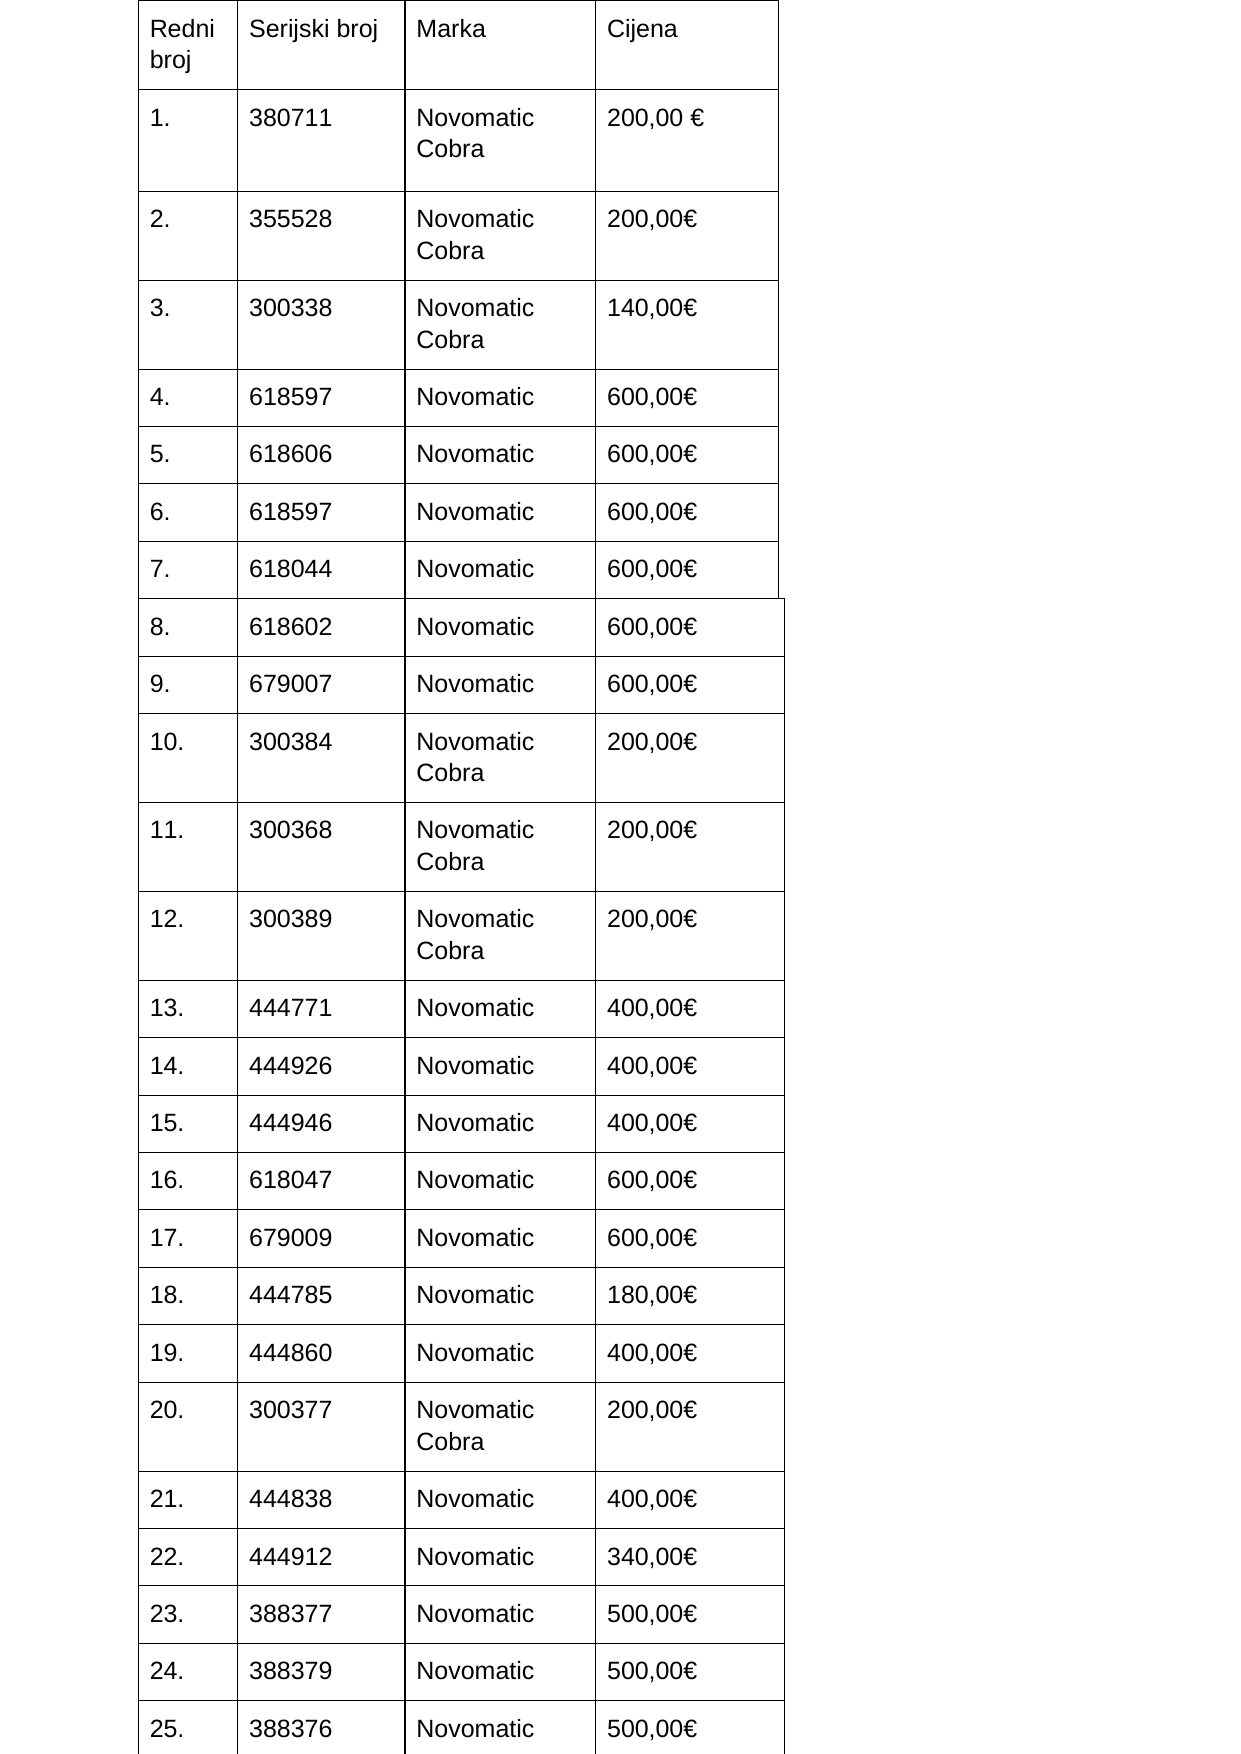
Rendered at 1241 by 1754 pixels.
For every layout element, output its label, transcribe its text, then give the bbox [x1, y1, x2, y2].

table_cell 444771 [238, 981, 404, 1037]
table_cell Novomatic [406, 1472, 595, 1528]
table_cell 600,00€ [596, 1153, 784, 1209]
table_cell 679007 [238, 657, 404, 713]
table_header Redni broj [139, 1, 237, 89]
table_cell 600,00€ [596, 1210, 784, 1267]
table_cell Novomatic [406, 1153, 595, 1209]
table_cell 200,00€ [596, 192, 778, 279]
table_cell 25. [139, 1701, 237, 1754]
table_cell 16. [139, 1153, 237, 1209]
table_cell 444785 [238, 1268, 404, 1324]
table_cell 6. [139, 484, 237, 541]
table_cell 19. [139, 1325, 237, 1382]
table_cell 444946 [238, 1096, 404, 1152]
table_cell Novomatic Cobra [406, 192, 595, 279]
table_cell Novomatic Cobra [406, 714, 595, 802]
table_cell Novomatic [406, 484, 595, 541]
table_cell 600,00€ [596, 370, 778, 426]
table_cell Novomatic [406, 1268, 595, 1324]
table_cell 600,00€ [596, 542, 778, 598]
table_cell 23. [139, 1586, 237, 1643]
table_cell Novomatic [406, 542, 595, 598]
table_cell 14. [139, 1038, 237, 1094]
table_cell Novomatic [406, 1529, 595, 1585]
table_cell 400,00€ [596, 1472, 784, 1528]
table_cell 618606 [238, 427, 404, 483]
table_cell 388379 [238, 1644, 404, 1700]
table_cell Novomatic [406, 1644, 595, 1700]
table_cell 7. [139, 542, 237, 598]
table_cell 500,00€ [596, 1586, 784, 1643]
table_cell 300368 [238, 803, 404, 891]
table_cell 388376 [238, 1701, 404, 1754]
table_cell 400,00€ [596, 981, 784, 1037]
table_cell 180,00€ [596, 1268, 784, 1324]
table_cell 300384 [238, 714, 404, 802]
table_cell 18. [139, 1268, 237, 1324]
table_cell 679009 [238, 1210, 404, 1267]
table_cell 200,00€ [596, 803, 784, 891]
table_header Cijena [596, 1, 778, 89]
table_cell 9. [139, 657, 237, 713]
table_cell 200,00€ [596, 892, 784, 980]
table_cell Novomatic [406, 981, 595, 1037]
table_cell 618597 [238, 484, 404, 541]
table_cell Novomatic [406, 370, 595, 426]
table_cell 618044 [238, 542, 404, 598]
table_cell 200,00€ [596, 714, 784, 802]
table_cell 500,00€ [596, 1701, 784, 1754]
table_cell 15. [139, 1096, 237, 1152]
table_cell Novomatic [406, 1096, 595, 1152]
table_cell 388377 [238, 1586, 404, 1643]
table_cell Novomatic [406, 1038, 595, 1094]
table_cell 400,00€ [596, 1325, 784, 1382]
table_cell 444912 [238, 1529, 404, 1585]
table_cell 300389 [238, 892, 404, 980]
table_cell 5. [139, 427, 237, 483]
table_cell Novomatic Cobra [406, 281, 595, 368]
table_cell 10. [139, 714, 237, 802]
table_header Marka [406, 1, 595, 89]
table_header Serijski broj [238, 1, 404, 89]
table_cell 600,00€ [596, 657, 784, 713]
table_cell Novomatic [406, 1325, 595, 1382]
table_cell 618047 [238, 1153, 404, 1209]
table_cell 140,00€ [596, 281, 778, 368]
table_cell 17. [139, 1210, 237, 1267]
table_cell Novomatic Cobra [406, 803, 595, 891]
table_cell 20. [139, 1383, 237, 1471]
table_cell 600,00€ [596, 427, 778, 483]
table_cell 13. [139, 981, 237, 1037]
table_cell 355528 [238, 192, 404, 279]
table_cell 500,00€ [596, 1644, 784, 1700]
table_cell 618597 [238, 370, 404, 426]
table_cell Novomatic [406, 1701, 595, 1754]
table_cell 300338 [238, 281, 404, 368]
table_cell 1. [139, 90, 237, 191]
table_cell 12. [139, 892, 237, 980]
table_cell Novomatic Cobra [406, 1383, 595, 1471]
table_cell 2. [139, 192, 237, 279]
table_cell 600,00€ [596, 484, 778, 541]
table_cell 340,00€ [596, 1529, 784, 1585]
table_cell 11. [139, 803, 237, 891]
table_cell 24. [139, 1644, 237, 1700]
table_cell 22. [139, 1529, 237, 1585]
table_cell Novomatic Cobra [406, 90, 595, 191]
table_cell Novomatic [406, 1210, 595, 1267]
table_cell Novomatic [406, 657, 595, 713]
table_cell 300377 [238, 1383, 404, 1471]
table_cell 444860 [238, 1325, 404, 1382]
table_cell 200,00€ [596, 1383, 784, 1471]
table_cell Novomatic [406, 1586, 595, 1643]
table_cell 3. [139, 281, 237, 368]
table_cell Novomatic [406, 427, 595, 483]
table_cell 8. [139, 599, 237, 656]
table_cell 380711 [238, 90, 404, 191]
table_cell 600,00€ [596, 599, 784, 656]
table_cell Novomatic [406, 599, 595, 656]
table_cell 444926 [238, 1038, 404, 1094]
table_cell 400,00€ [596, 1096, 784, 1152]
table_cell 21. [139, 1472, 237, 1528]
table_cell 618602 [238, 599, 404, 656]
table_cell Novomatic Cobra [406, 892, 595, 980]
table_cell 444838 [238, 1472, 404, 1528]
table_cell 400,00€ [596, 1038, 784, 1094]
table_cell 200,00 € [596, 90, 778, 191]
table_cell 4. [139, 370, 237, 426]
